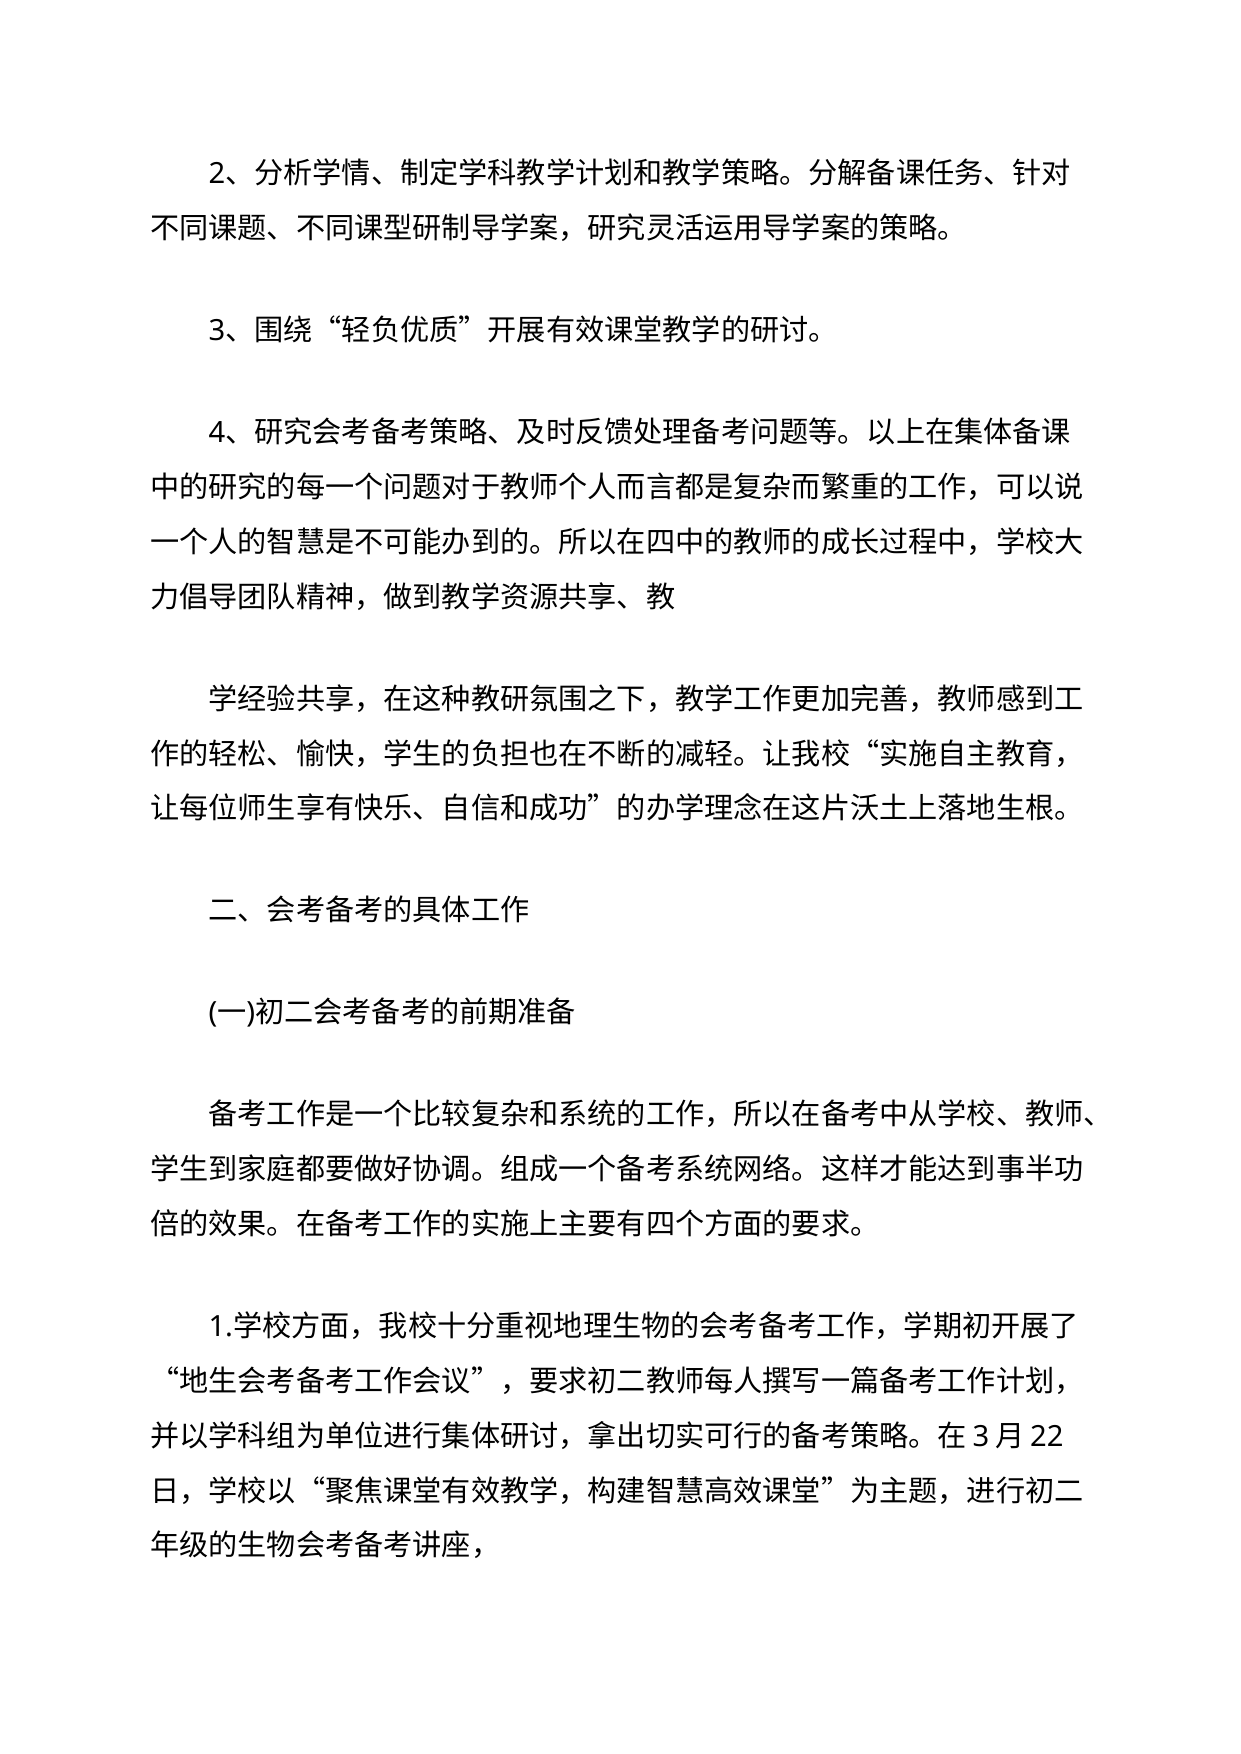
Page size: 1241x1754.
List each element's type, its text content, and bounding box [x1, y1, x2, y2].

text 二、会考备考的具体工作 [150, 887, 1090, 929]
text 2、分析学情、制定学科教学计划和教学策略。分解备课任务、针对不同课题、不同课型研制导学案，研究灵活运用导学案的策略。 [150, 150, 1090, 247]
text 3、围绕“轻负优质”开展有效课堂教学的研讨。 [150, 307, 1090, 349]
text 4、研究会考备考策略、及时反馈处理备考问题等。以上在集体备课中的研究的每一个问题对于教师个人而言都是复杂而繁重的工作，可以说一个人的智慧是不可能办到的。所以在四中的教师的成长过程中，学校大力倡导团队精神，做到教学资源共享、教 [150, 409, 1090, 616]
text (一)初二会考备考的前期准备 [150, 989, 1090, 1031]
text 学经验共享，在这种教研氛围之下，教学工作更加完善，教师感到工作的轻松、愉快，学生的负担也在不断的减轻。让我校“实施自主教育，让每位师生享有快乐、自信和成功”的办学理念在这片沃土上落地生根。 [150, 675, 1090, 827]
text 1.学校方面，我校十分重视地理生物的会考备考工作，学期初开展了“地生会考备考工作会议”，要求初二教师每人撰写一篇备考工作计划，并以学科组为单位进行集体研讨，拿出切实可行的备考策略。在3月22日，学校以“聚焦课堂有效教学，构建智慧高效课堂”为主题，进行初二年级的生物会考备考讲座， [150, 1302, 1090, 1564]
text 备考工作是一个比较复杂和系统的工作，所以在备考中从学校、教师、学生到家庭都要做好协调。组成一个备考系统网络。这样才能达到事半功倍的效果。在备考工作的实施上主要有四个方面的要求。 [150, 1091, 1090, 1243]
